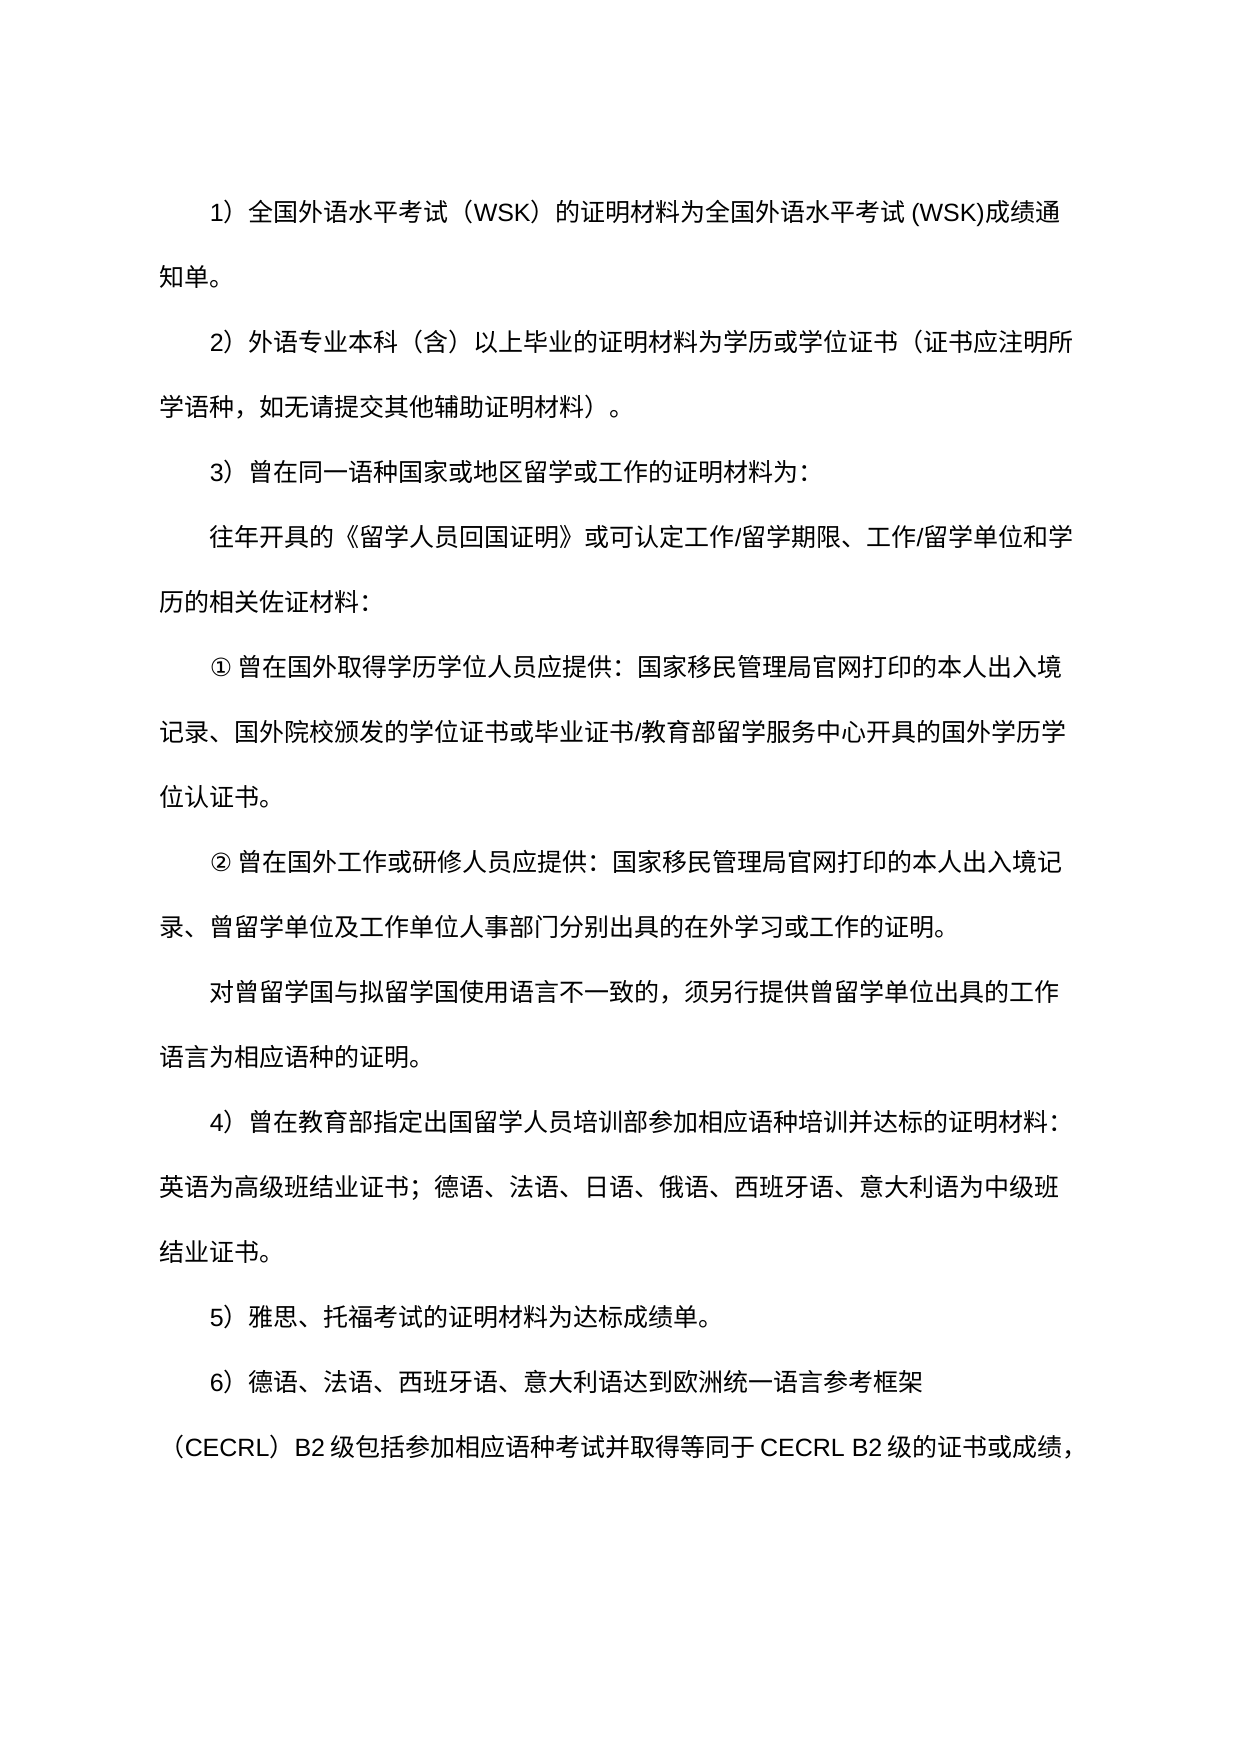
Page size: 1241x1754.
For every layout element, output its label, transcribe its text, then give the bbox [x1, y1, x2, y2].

text 5）雅思、托福考试的证明材料为达标成绩单。 [159, 1283, 1081, 1348]
text 4）曾在教育部指定出国留学人员培训部参加相应语种培训并达标的证明材料：英语为高级班结业证书；德语、法语、日语、俄语、西班牙语、意大利语为中级班结业证书。 [159, 1088, 1081, 1283]
text 2）外语专业本科（含）以上毕业的证明材料为学历或学位证书（证书应注明所学语种，如无请提交其他辅助证明材料）。 [159, 308, 1081, 438]
text 1）全国外语水平考试（WSK）的证明材料为全国外语水平考试 (WSK)成绩通知单。 [159, 178, 1081, 308]
text 往年开具的《留学人员回国证明》或可认定工作/留学期限、工作/留学单位和学历的相关佐证材料： [159, 503, 1081, 633]
text ①曾在国外取得学历学位人员应提供：国家移民管理局官网打印的本人出入境记录、国外院校颁发的学位证书或毕业证书/教育部留学服务中心开具的国外学历学位认证书。 [159, 633, 1081, 828]
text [159, 1348, 1081, 1478]
text ②曾在国外工作或研修人员应提供：国家移民管理局官网打印的本人出入境记录、曾留学单位及工作单位人事部门分别出具的在外学习或工作的证明。 [159, 828, 1081, 958]
text 对曾留学国与拟留学国使用语言不一致的，须另行提供曾留学单位出具的工作语言为相应语种的证明。 [159, 958, 1081, 1088]
text 3）曾在同一语种国家或地区留学或工作的证明材料为： [159, 438, 1081, 503]
